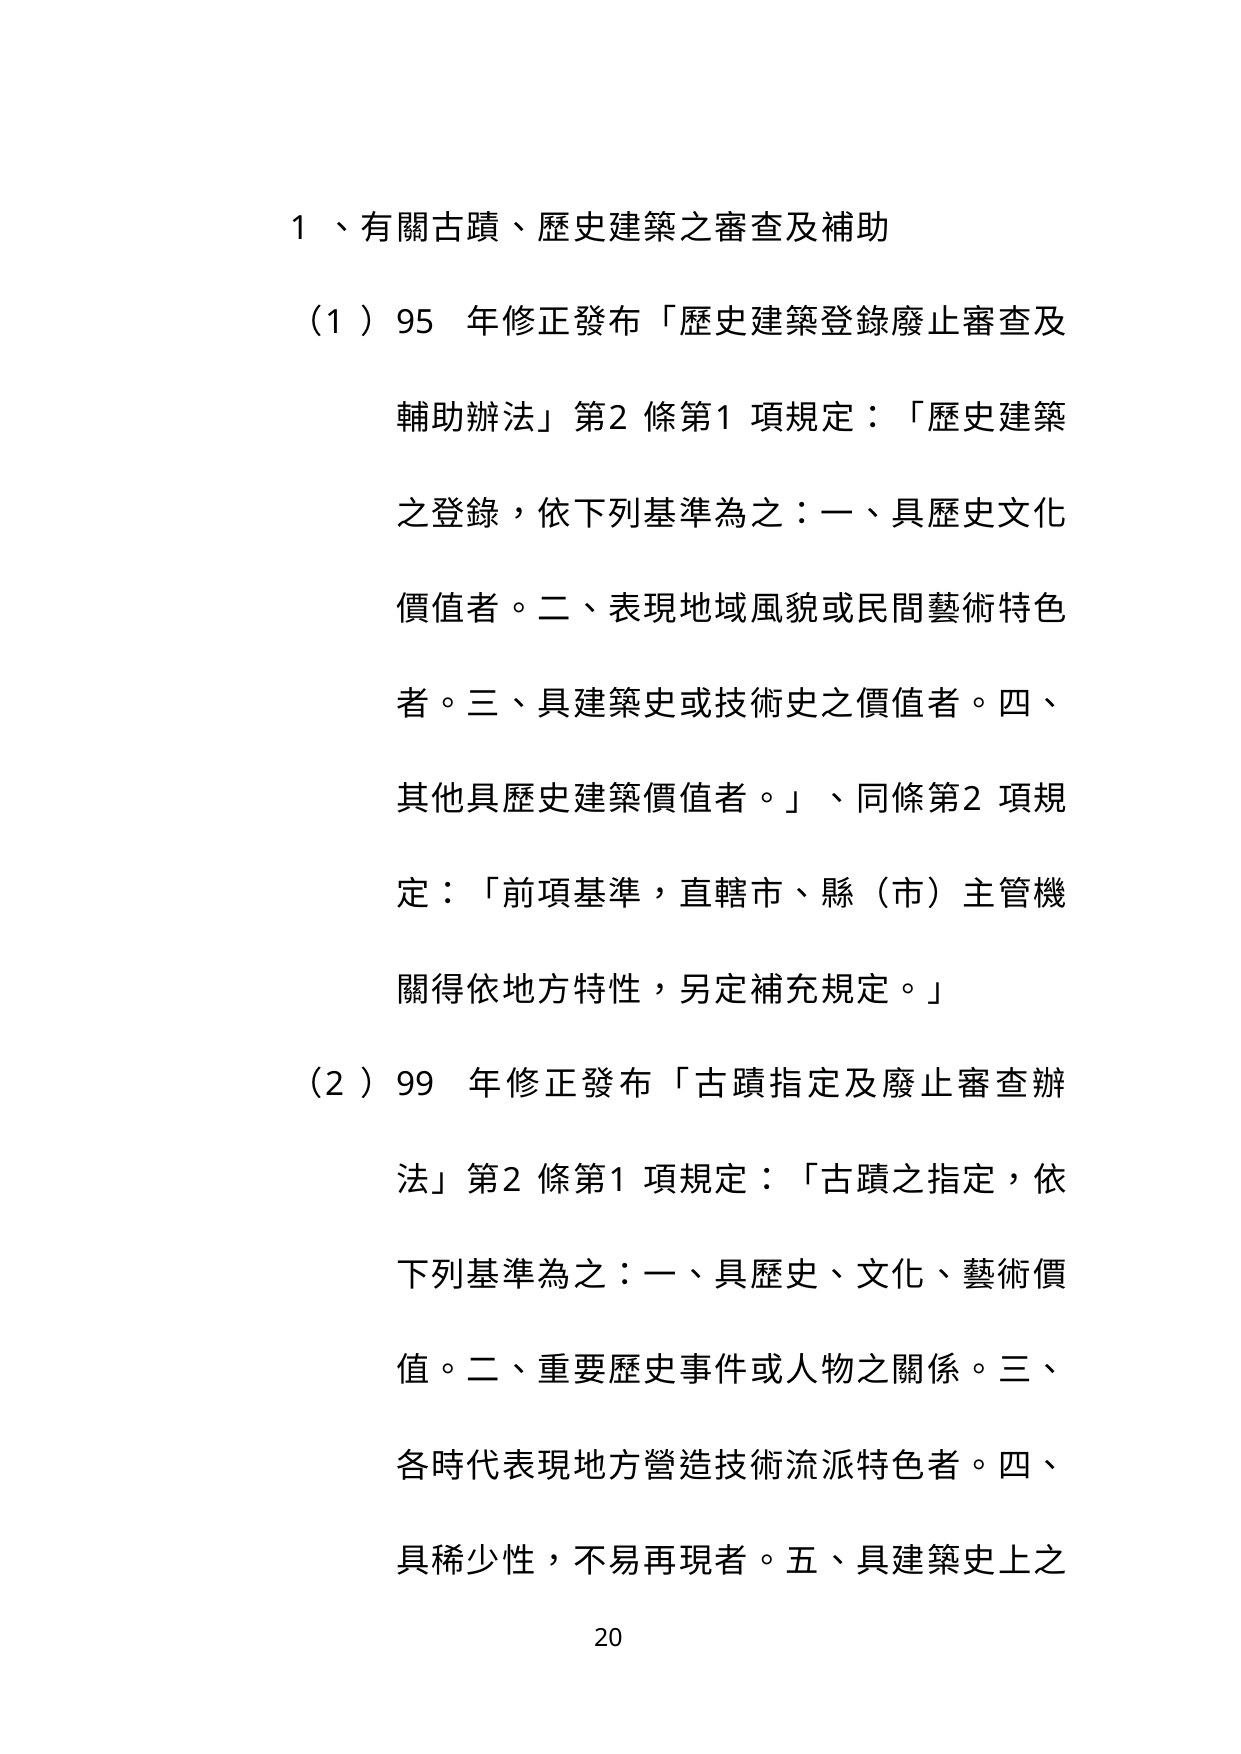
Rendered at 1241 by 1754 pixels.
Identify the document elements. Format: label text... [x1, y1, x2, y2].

subtitle 有關古蹟、歷史建築之審查及補助 [281, 177, 1069, 272]
subtitle 95年修正發布「歷史建築登錄廢止審查及輔助辦法」第2條第1項規定：「歷史建築之登錄，依下列基準為之：一、具歷史文化價值者。二、表現地域風貌或民間藝術特色者。三、具建築史或技術史之價值者。四、其他具歷史建築價值者。」、同條第2項規定：「前項基準，直轄市、縣（市）主管機關得依地方特性，另定補充規定。」 [272, 272, 1069, 1034]
